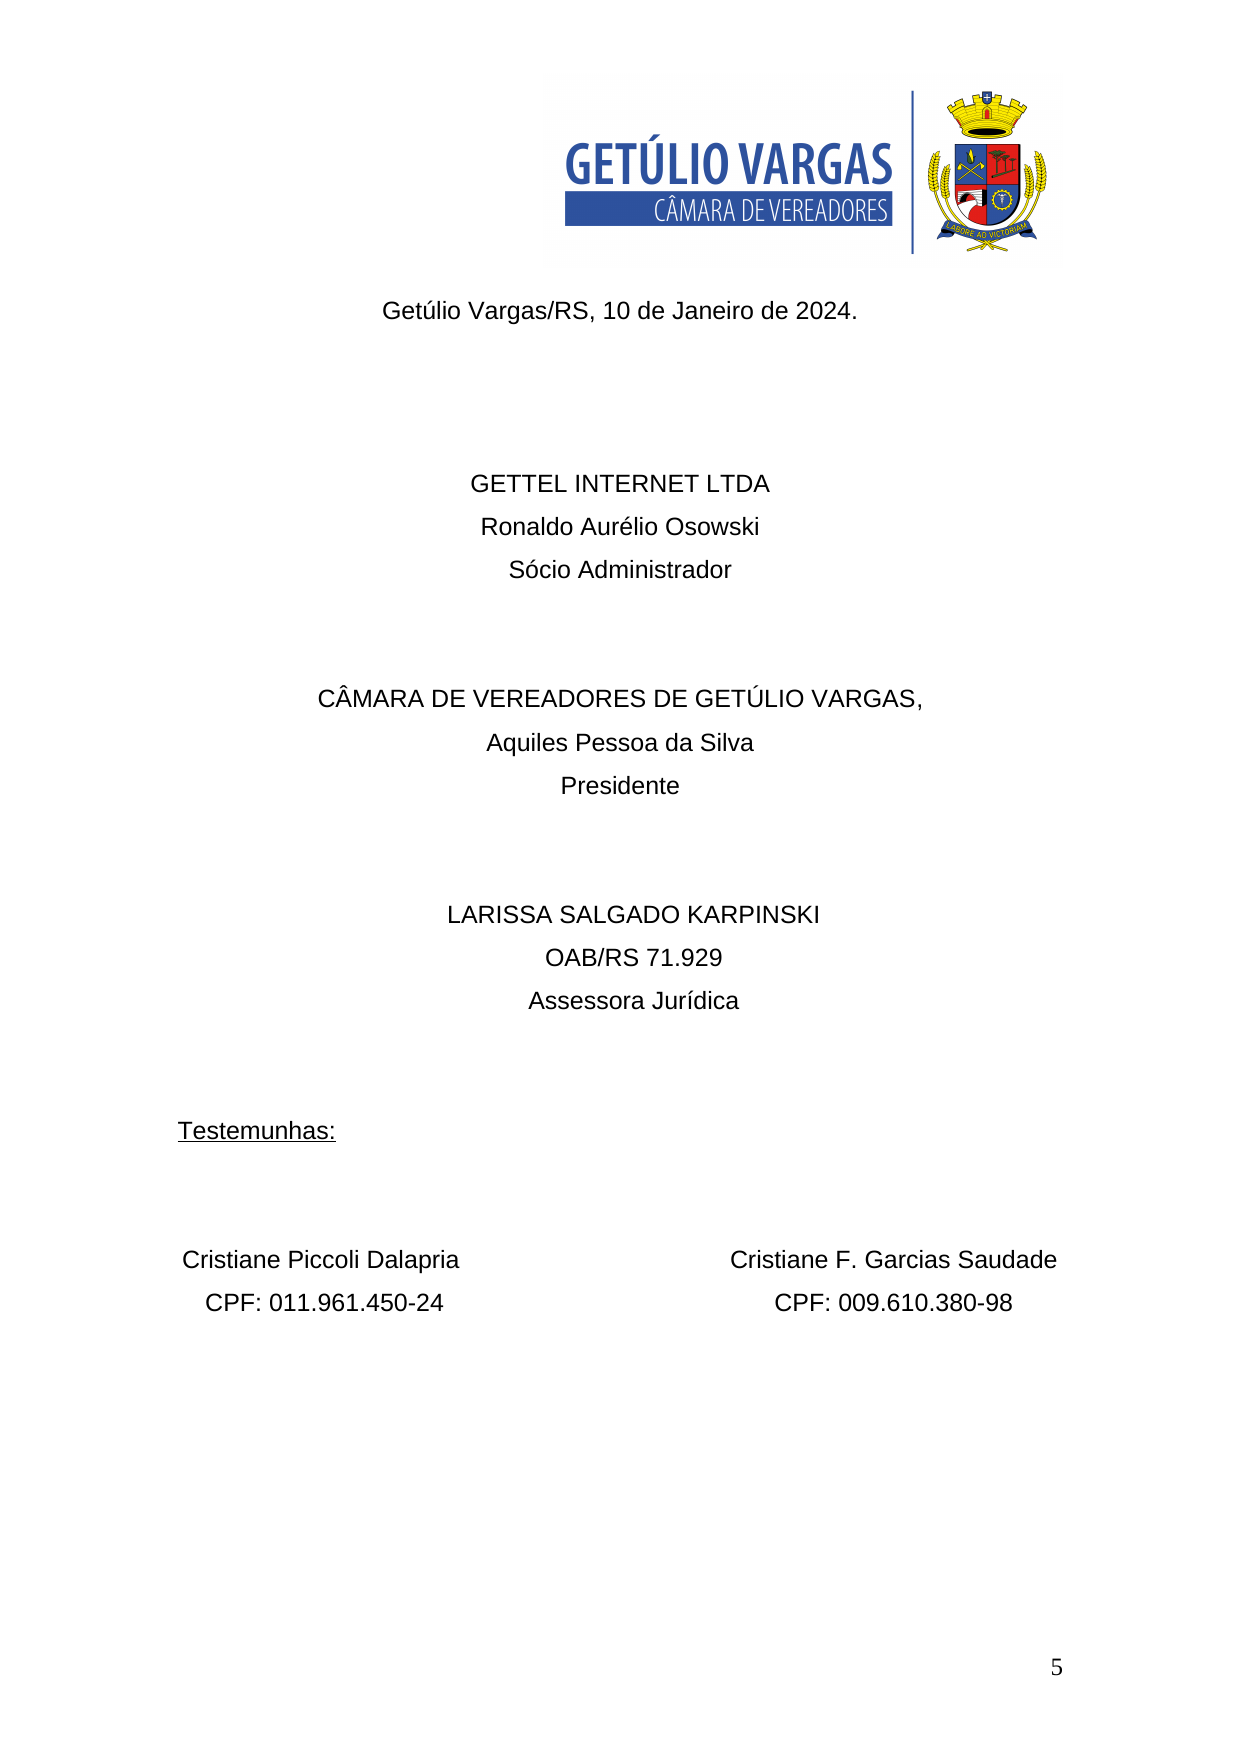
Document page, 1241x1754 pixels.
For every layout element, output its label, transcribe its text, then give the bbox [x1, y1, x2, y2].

text OAB/RS 71.929 [177, 943, 1090, 972]
text Aquiles Pessoa da Silva [177, 727, 1063, 756]
text CÂMARA DE VEREADORES DE GETÚLIO VARGAS, [177, 684, 1063, 713]
text Testemunhas: [177, 1116, 1063, 1144]
text Assessora Jurídica [177, 986, 1090, 1015]
text CPF: 011.961.450-24 CPF: 009.610.380-98 [177, 1288, 1063, 1317]
text Cristiane Piccoli Dalapria Cristiane F. Garcias Saudade [177, 1245, 1063, 1274]
text Getúlio Vargas/RS, 10 de Janeiro de 2024. [177, 296, 1063, 325]
picture [542, 73, 1064, 268]
text GETTEL INTERNET LTDA [177, 469, 1063, 497]
text LARISSA SALGADO KARPINSKI [177, 900, 1090, 929]
text Presidente [177, 771, 1063, 799]
text Sócio Administrador [177, 555, 1063, 584]
text Ronaldo Aurélio Osowski [177, 512, 1063, 541]
